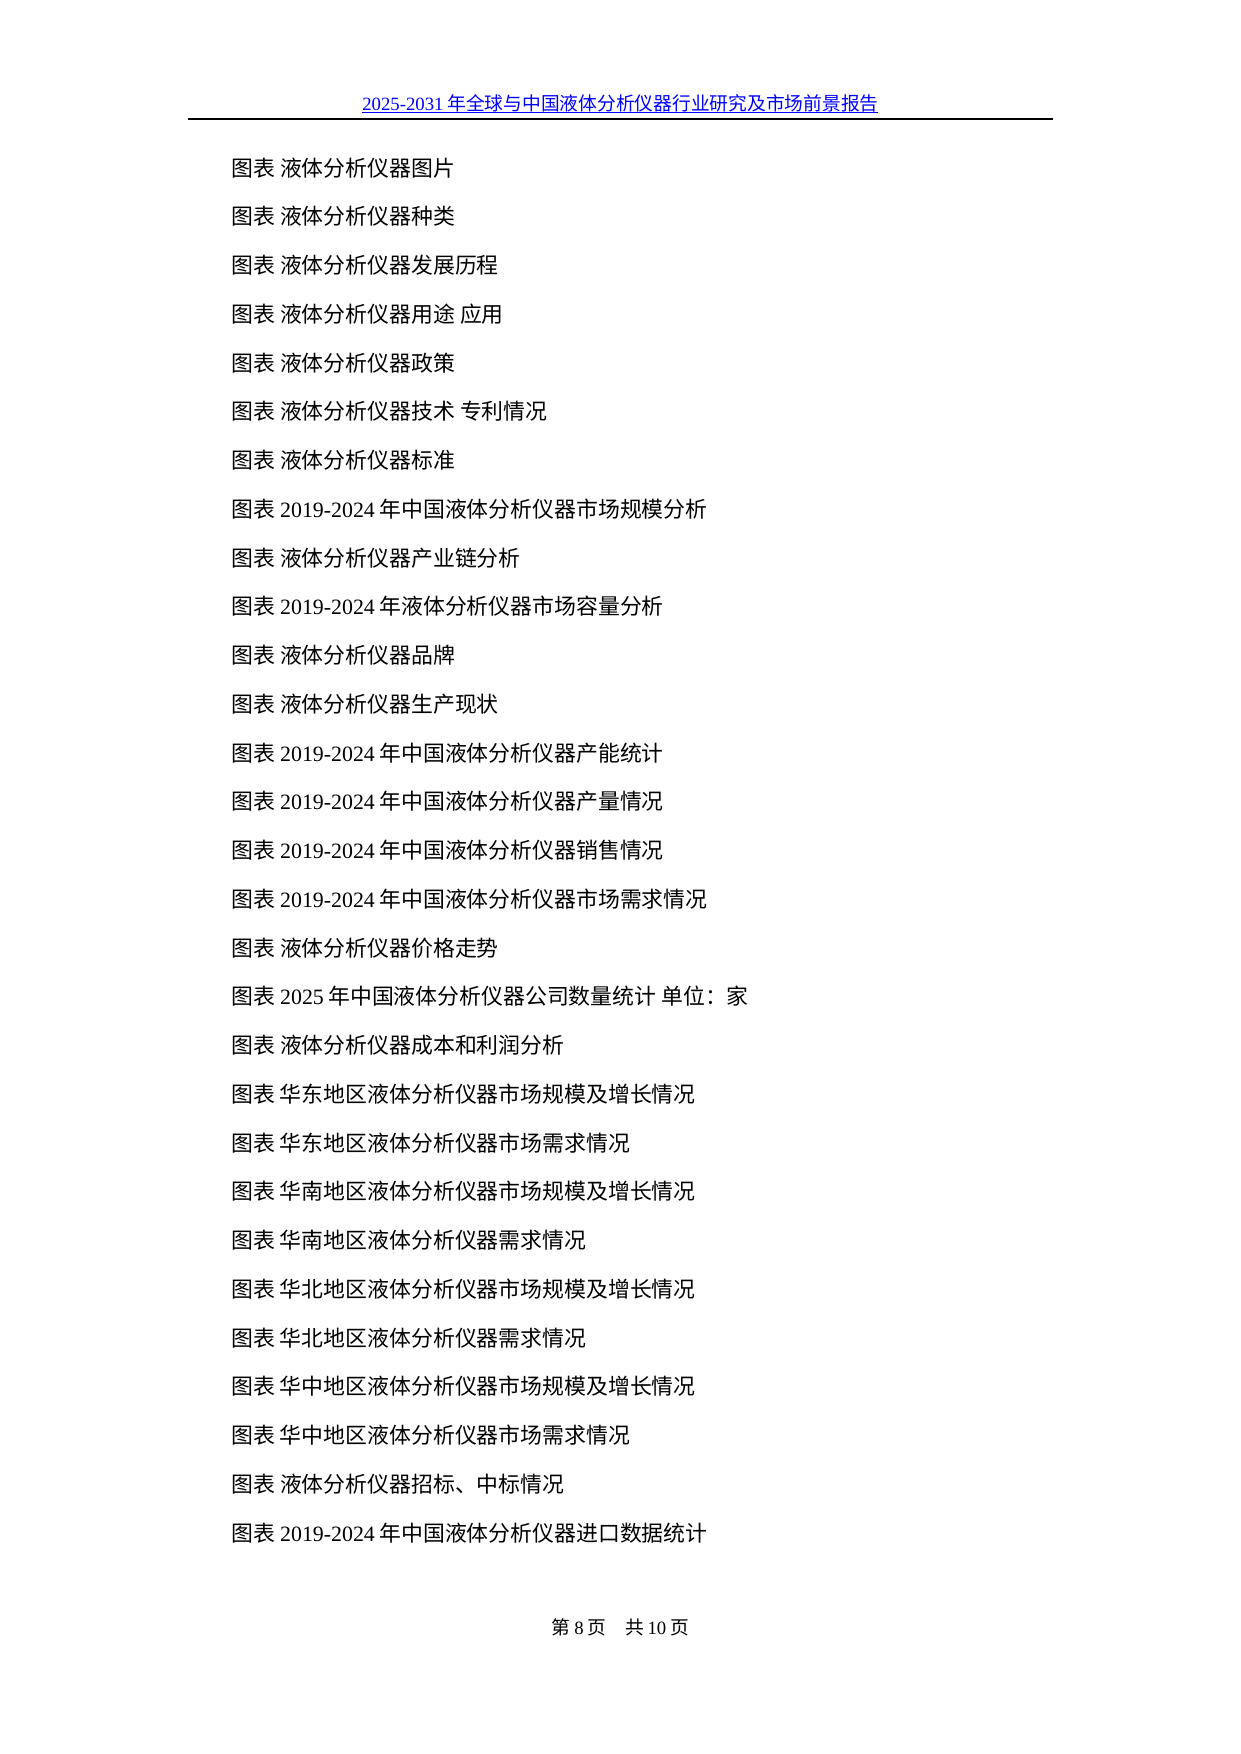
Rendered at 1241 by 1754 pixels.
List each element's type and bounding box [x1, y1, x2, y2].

text [187, 150, 1053, 1548]
